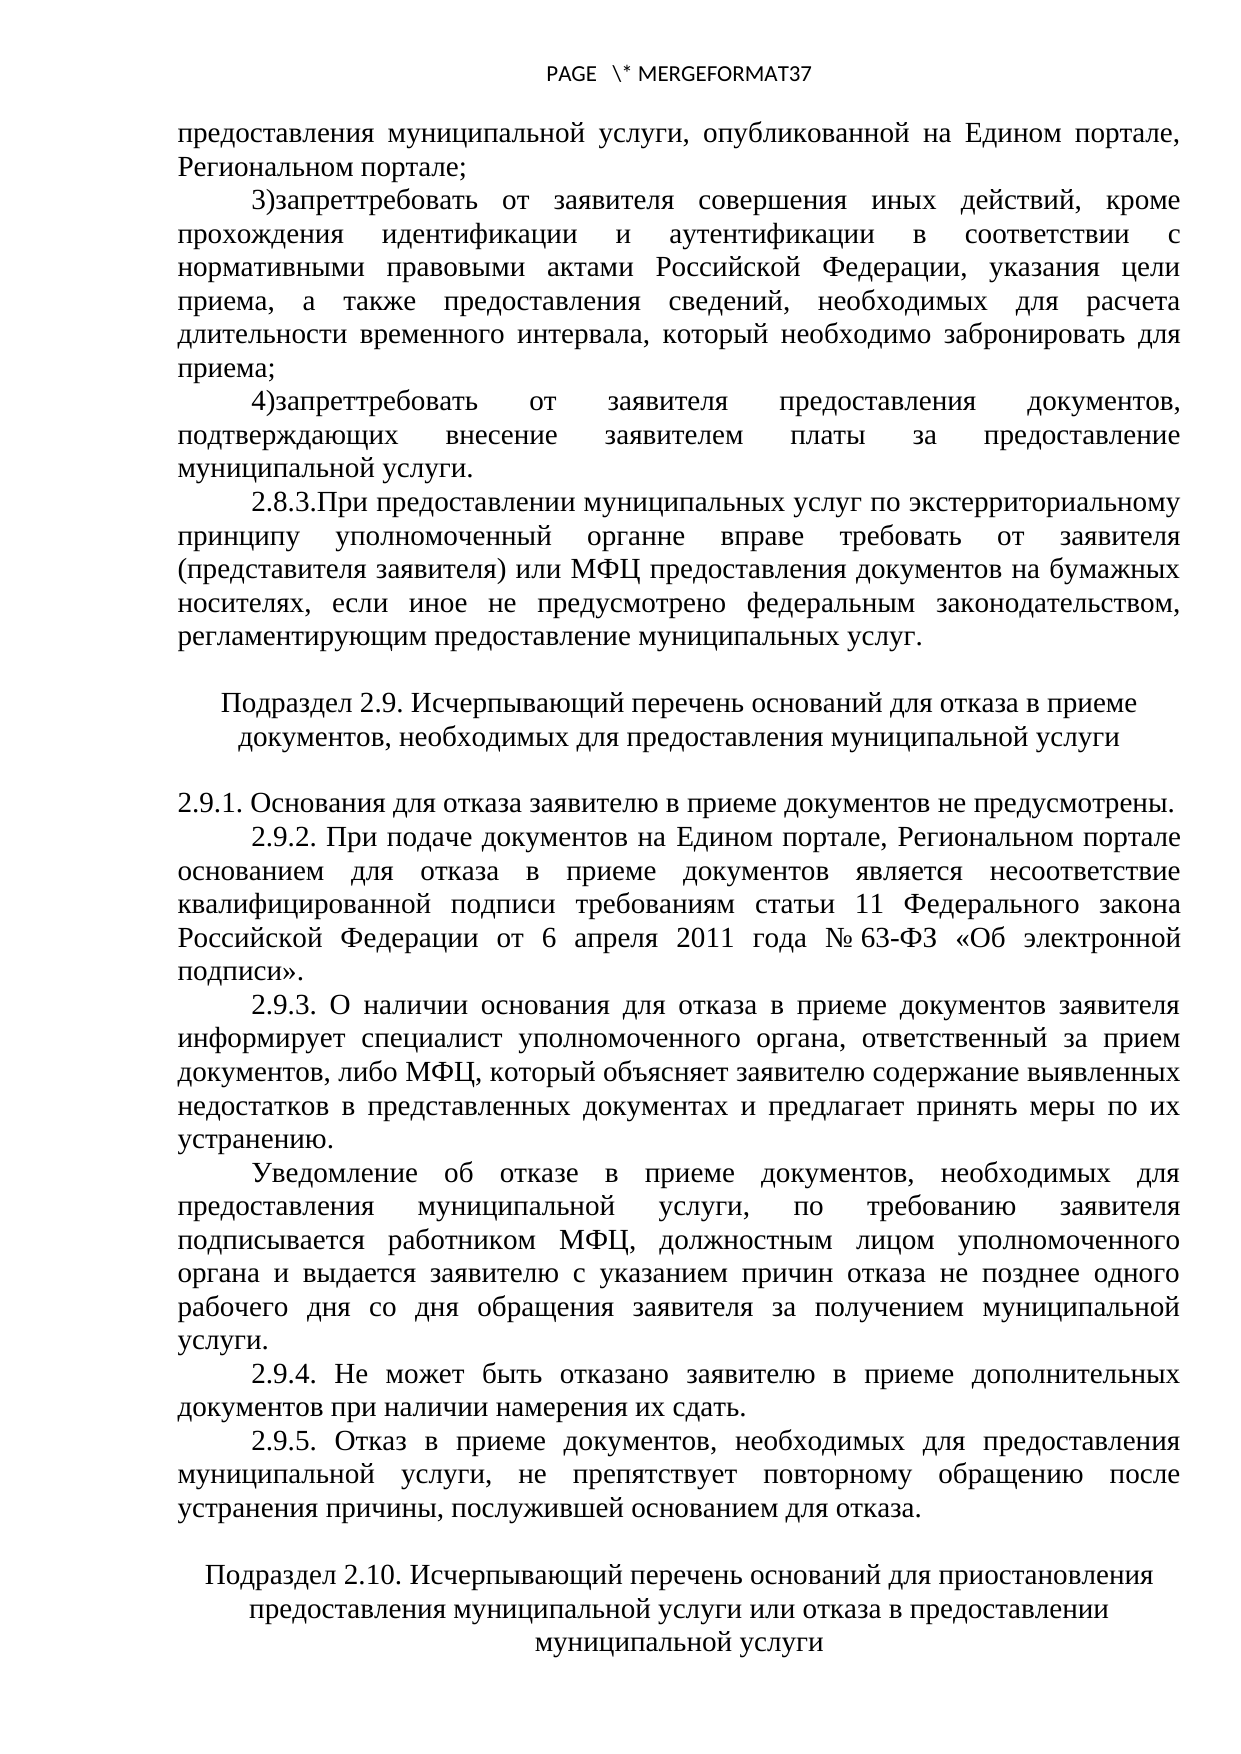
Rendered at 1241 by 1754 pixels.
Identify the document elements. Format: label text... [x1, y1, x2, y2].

text 4)запреттребовать от заявителя предоставления документов, подтверждающих внесение заявителем платы за предоставление муниципальной услуги. [177, 383, 1181, 484]
text 2.9.3. О наличии основания для отказа в приеме документов заявителя информирует специалист уполномоченного органа, ответственный за прием документов, либо МФЦ, который объясняет заявителю содержание выявленных недостатков в представленных документах и предлагает принять меры по их устранению. [177, 987, 1181, 1155]
text 2.9.1. Основания для отказа заявителю в приеме документов не предусмотрены. [177, 786, 1179, 819]
text 2.9.4. Не может быть отказано заявителю в приеме дополнительных документов при наличии намерения их сдать. [177, 1356, 1181, 1423]
text 2.9.5. Отказ в приеме документов, необходимых для предоставления муниципальной услуги, не препятствует повторному обращению после устранения причины, послужившей основанием для отказа. [177, 1423, 1181, 1524]
text Уведомление об отказе в приеме документов, необходимых для предоставления муниципальной услуги, по требованию заявителя подписывается работником МФЦ, должностным лицом уполномоченного органа и выдается заявителю с указанием причин отказа не позднее одного рабочего дня со дня обращения заявителя за получением муниципальной услуги. [177, 1155, 1181, 1356]
text Подраздел 2.9. Исчерпывающий перечень оснований для отказа в приеме документов, необходимых для предоставления муниципальной услуги [177, 685, 1181, 752]
text 3)запреттребовать от заявителя совершения иных действий, кроме прохождения идентификации и аутентификации в соответствии с нормативными правовыми актами Российской Федерации, указания цели приема, а также предоставления сведений, необходимых для расчета длительности временного интервала, который необходимо забронировать для приема; [177, 182, 1181, 383]
text 2.9.2. При подаче документов на Едином портале, Региональном портале основанием для отказа в приеме документов является несоответствие квалифицированной подписи требованиям статьи 11 Федерального закона Российской Федерации от 6 апреля 2011 года № 63-ФЗ «Об электронной подписи». [177, 819, 1181, 987]
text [177, 115, 1181, 182]
text Подраздел 2.10. Исчерпывающий перечень оснований для приостановления предоставления муниципальной услуги или отказа в предоставлении муниципальной услуги [177, 1557, 1181, 1658]
text 2.8.3.При предоставлении муниципальных услуг по экстерриториальному принципу уполномоченный органне вправе требовать от заявителя (представителя заявителя) или МФЦ предоставления документов на бумажных носителях, если иное не предусмотрено федеральным законодательством, регламентирующим предоставление муниципальных услуг. [177, 484, 1181, 652]
